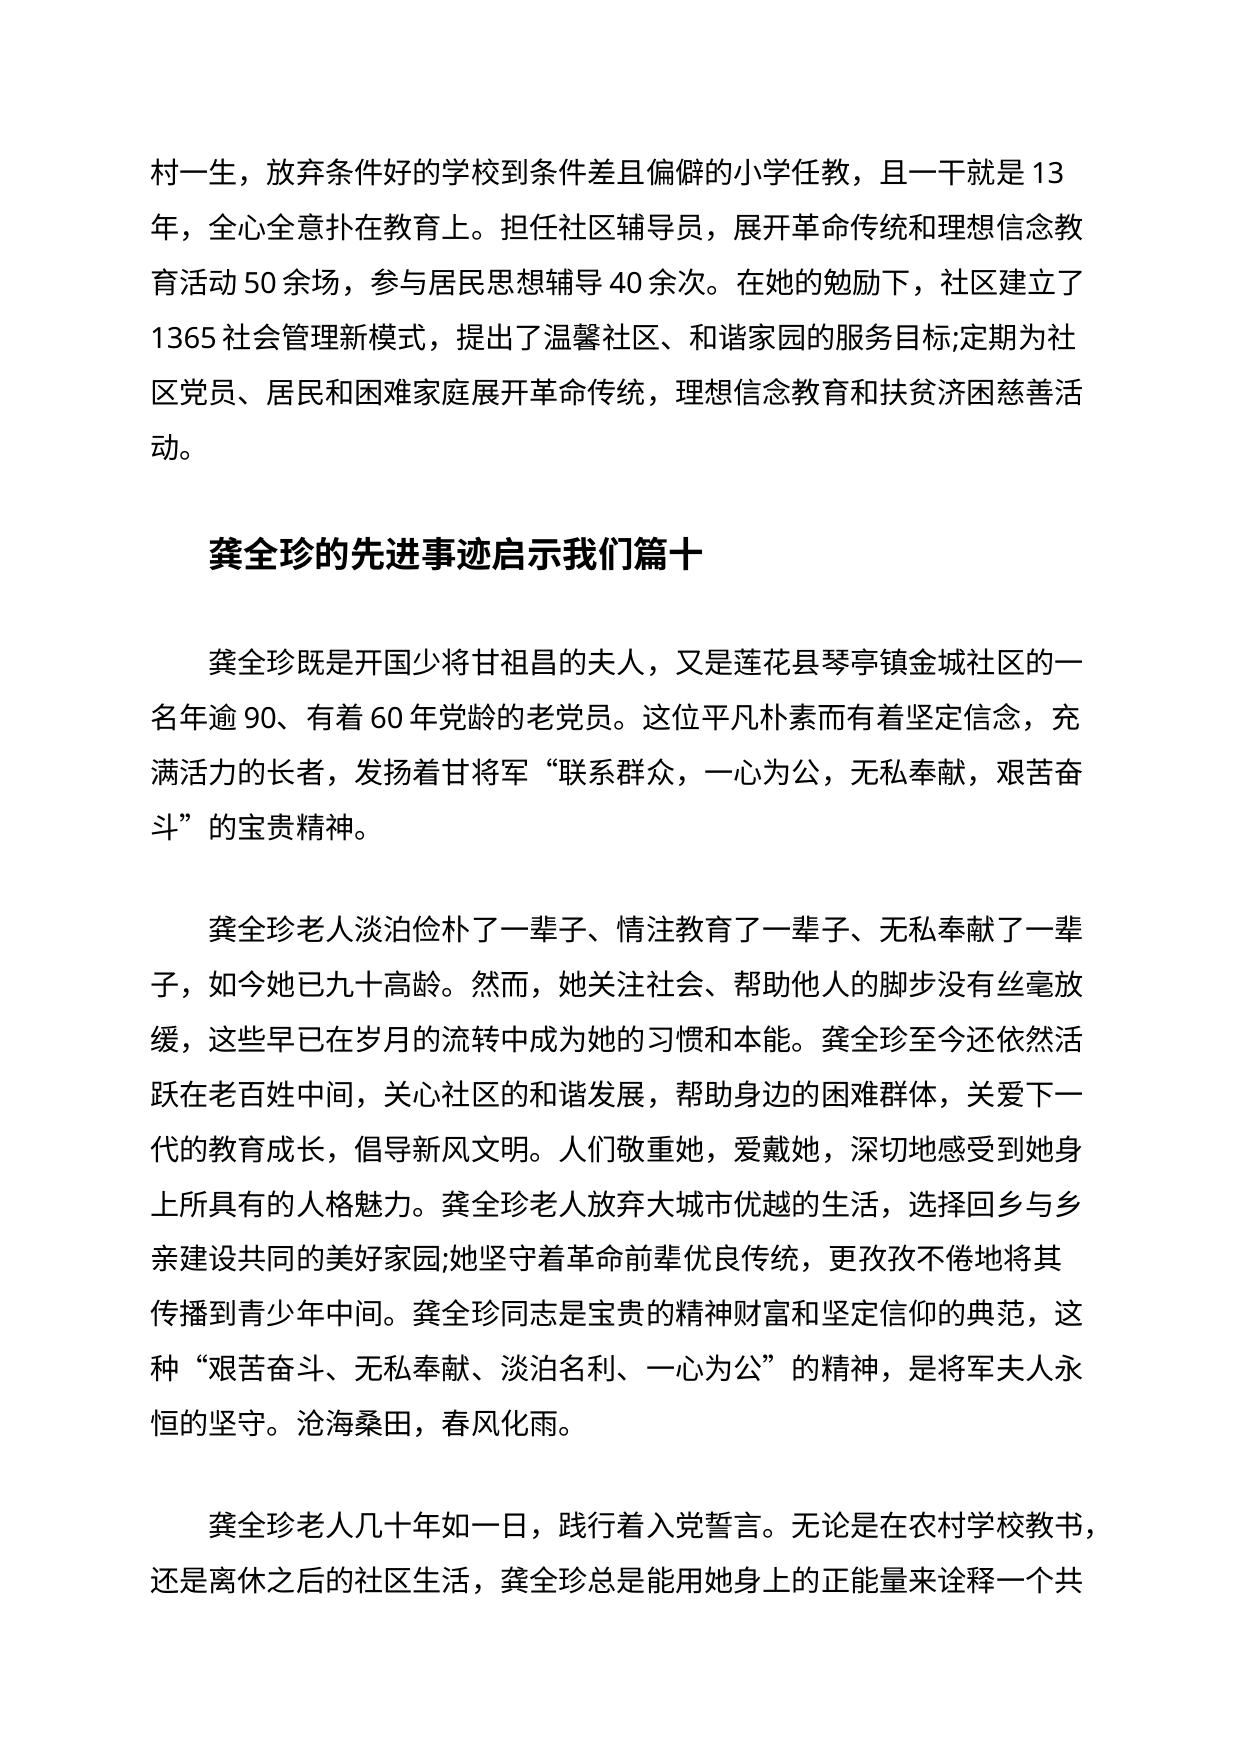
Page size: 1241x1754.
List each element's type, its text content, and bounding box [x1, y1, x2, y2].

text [150, 150, 1090, 467]
text 龚全珍既是开国少将甘祖昌的夫人，又是莲花县琴亭镇金城社区的一名年逾90、有着60年党龄的老党员。这位平凡朴素而有着坚定信念，充满活力的长者，发扬着甘将军“联系群众，一心为公，无私奉献，艰苦奋斗”的宝贵精神。 [150, 640, 1090, 847]
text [150, 1502, 1090, 1600]
text 龚全珍老人淡泊俭朴了一辈子、情注教育了一辈子、无私奉献了一辈子，如今她已九十高龄。然而，她关注社会、帮助他人的脚步没有丝毫放缓，这些早已在岁月的流转中成为她的习惯和本能。龚全珍至今还依然活跃在老百姓中间，关心社区的和谐发展，帮助身边的困难群体，关爱下一代的教育成长，倡导新风文明。人们敬重她，爱戴她，深切地感受到她身上所具有的人格魅力。龚全珍老人放弃大城市优越的生活，选择回乡与乡亲建设共同的美好家园;她坚守着革命前辈优良传统，更孜孜不倦地将其传播到青少年中间。龚全珍同志是宝贵的精神财富和坚定信仰的典范，这种“艰苦奋斗、无私奉献、淡泊名利、一心为公”的精神，是将军夫人永恒的坚守。沧海桑田，春风化雨。 [150, 907, 1090, 1443]
text 龚全珍的先进事迹启示我们篇十 [150, 527, 1090, 578]
